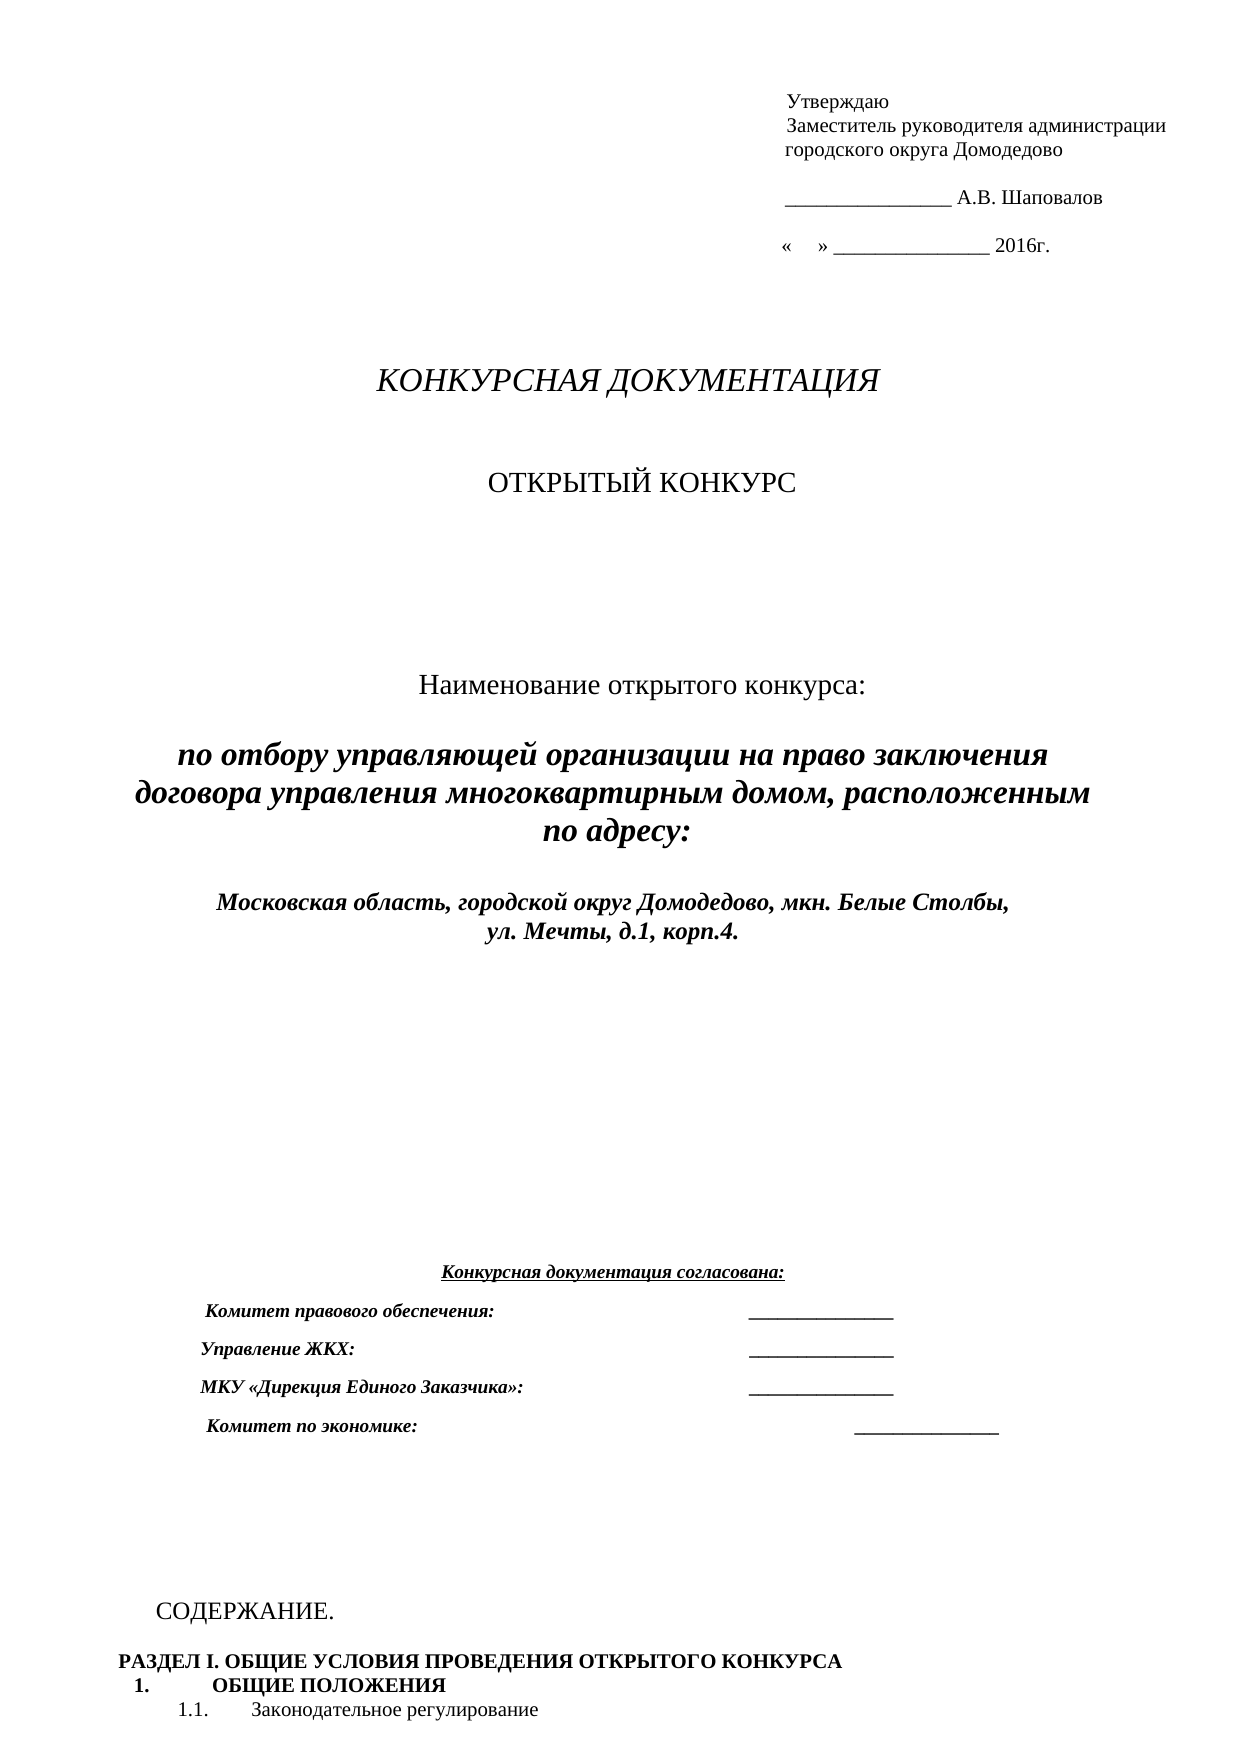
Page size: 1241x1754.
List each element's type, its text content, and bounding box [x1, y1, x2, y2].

text Комитет по экономике: _______________ [118, 1414, 1108, 1453]
text Московская область, городской округ Домодедово, мкн. Белые Столбы, [118, 887, 1108, 916]
text МКУ «Дирекция Единого Заказчика»: _______________ [118, 1376, 1108, 1414]
text Управление ЖКХ: _______________ [118, 1338, 1108, 1376]
text Заместитель руководителя администрации [118, 113, 1166, 137]
text 1. ОБЩИЕ ПОЛОЖЕНИЯ [118, 1673, 1166, 1697]
text Комитет правового обеспечения: _______________ [118, 1299, 1108, 1338]
text РАЗДЕЛ I. ОБЩИЕ УСЛОВИЯ ПРОВЕДЕНИЯ ОТКРЫТОГО КОНКУРСА [118, 1649, 1166, 1673]
text по отбору управляющей организации на право заключения договора управления многоквартирным домом, расположенным [118, 734, 1108, 811]
text Наименование открытого конкурса: [118, 667, 1166, 700]
text Утверждаю [118, 89, 1166, 113]
text ОТКРЫТЫЙ КОНКУРС [118, 466, 1166, 499]
list Законодательное регулирование [177, 1697, 1166, 1721]
text ________________ А.В. Шаповалов [118, 185, 1166, 209]
text ул. Мечты, д.1, корп.4. [118, 916, 1108, 945]
text Конкурсная документация согласована: [118, 1261, 1108, 1299]
text городского округа Домодедово [118, 137, 1166, 161]
text СОДЕРЖАНИЕ. [118, 1596, 1166, 1625]
text по адресу: [118, 811, 1108, 849]
text « » _______________ 2016г. [118, 233, 1166, 257]
text КОНКУРСНАЯ ДОКУМЕНТАЦИЯ [118, 360, 1166, 398]
